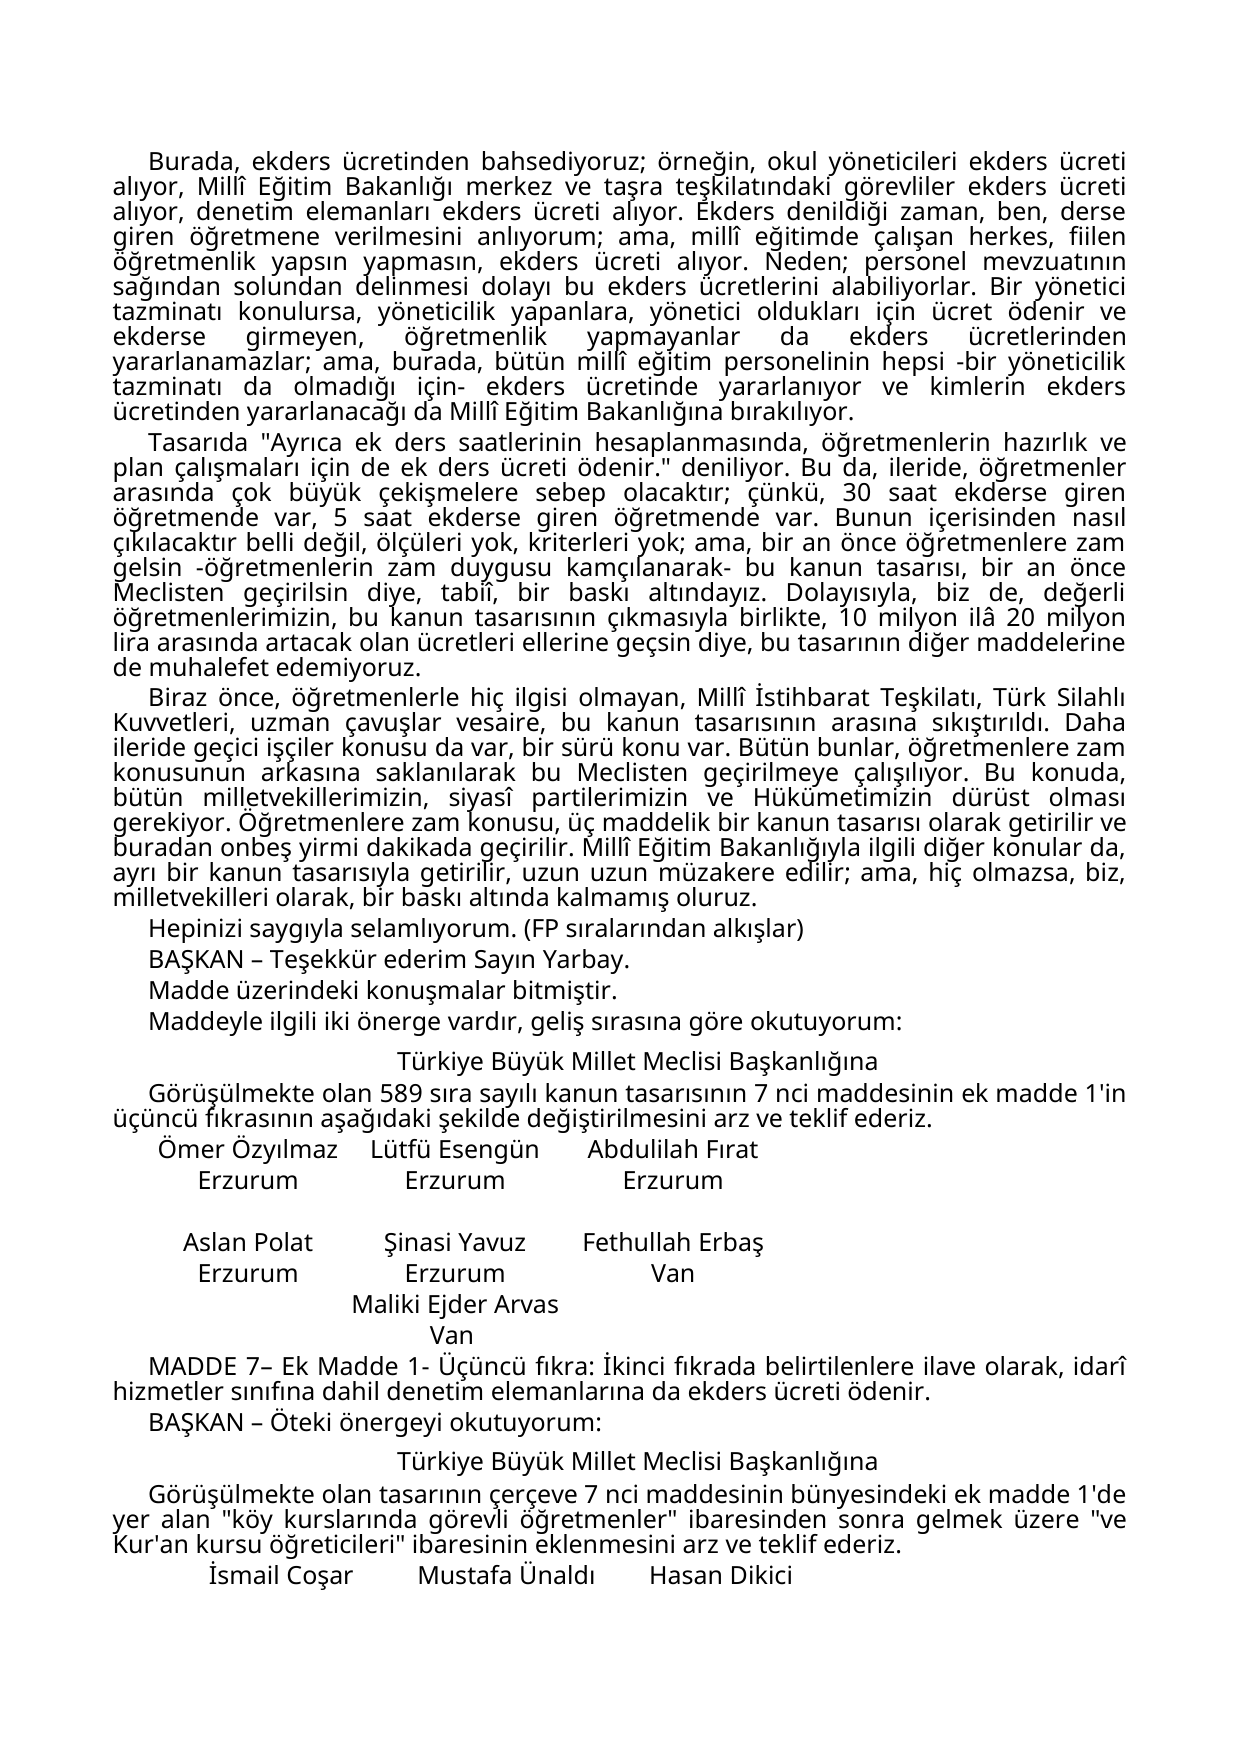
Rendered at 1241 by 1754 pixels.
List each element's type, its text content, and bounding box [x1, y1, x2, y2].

text Madde üzerindeki konuşmalar bitmiştir. [112, 980, 1128, 1005]
text Görüşülmekte olan tasarının çerçeve 7 nci maddesinin bünyesindeki ek madde 1'de yer alan "köy kurslarında görevli öğretmenler" ibaresinden sonra gelmek üzere "ve Kur'an kursu öğreticileri" ibaresinin eklenmesini arz ve teklif ederiz. [112, 1484, 1128, 1559]
text Erzurum Erzurum Erzurum [112, 1170, 1128, 1195]
text Van [112, 1324, 1128, 1349]
text BAŞKAN – Teşekkür ederim Sayın Yarbay. [112, 949, 1128, 974]
text Hepinizi saygıyla selamlıyorum. (FP sıralarından alkışlar) [112, 918, 1128, 943]
text Aslan Polat Şinasi Yavuz Fethullah Erbaş [112, 1232, 1128, 1257]
text Görüşülmekte olan 589 sıra sayılı kanun tasarısının 7 nci maddesinin ek madde 1'in üçüncü fıkrasının aşağıdaki şekilde değiştirilmesini arz ve teklif ederiz. [112, 1083, 1128, 1133]
text Erzurum Erzurum Van [112, 1263, 1128, 1288]
text BAŞKAN – Öteki önergeyi okutuyorum: [112, 1411, 1128, 1436]
text Biraz önce, öğretmenlerle hiç ilgisi olmayan, Millî İstihbarat Teşkilatı, Türk Silahlı Kuvvetleri, uzman çavuşlar vesaire, bu kanun tasarısının arasına sıkıştırıldı. Daha ileride geçici işçiler konusu da var, bir sürü konu var. Bütün bunlar, öğretmenlere zam konusunun arkasına saklanılarak bu Meclisten geçirilmeye çalışılıyor. Bu konuda, bütün milletvekillerimizin, siyasî partilerimizin ve Hükümetimizin dürüst olması gerekiyor. Öğretmenlere zam konusu, üç maddelik bir kanun tasarısı olarak getirilir ve buradan onbeş yirmi dakikada geçirilir. Millî Eğitim Bakanlığıyla ilgili diğer konular da, ayrı bir kanun tasarısıyla getirilir, uzun uzun müzakere edilir; ama, hiç olmazsa, biz, milletvekilleri olarak, bir baskı altında kalmamış oluruz. [112, 687, 1128, 912]
text Türkiye Büyük Millet Meclisi Başkanlığına [112, 1042, 1128, 1077]
text MADDE 7– Ek Madde 1- Üçüncü fıkra: İkinci fıkrada belirtilenlere ilave olarak, idarî hizmetler sınıfına dahil denetim elemanlarına da ekders ücreti ödenir. [112, 1355, 1128, 1405]
text Tasarıda "Ayrıca ek ders saatlerinin hesaplanmasında, öğretmenlerin hazırlık ve plan çalışmaları için de ek ders ücreti ödenir." deniliyor. Bu da, ileride, öğretmenler arasında çok büyük çekişmelere sebep olacaktır; çünkü, 30 saat ekderse giren öğretmende var, 5 saat ekderse giren öğretmende var. Bunun içerisinden nasıl çıkılacaktır belli değil, ölçüleri yok, kriterleri yok; ama, bir an önce öğretmenlere zam gelsin -öğretmenlerin zam duygusu kamçılanarak- bu kanun tasarısı, bir an önce Meclisten geçirilsin diye, tabiî, bir baskı altındayız. Dolayısıyla, biz de, değerli öğretmenlerimizin, bu kanun tasarısının çıkmasıyla birlikte, 10 milyon ilâ 20 milyon lira arasında artacak olan ücretleri ellerine geçsin diye, bu tasarının diğer maddelerine de muhalefet edemiyoruz. [112, 431, 1128, 681]
text Burada, ekders ücretinden bahsediyoruz; örneğin, okul yöneticileri ekders ücreti alıyor, Millî Eğitim Bakanlığı merkez ve taşra teşkilatındaki görevliler ekders ücreti alıyor, denetim elemanları ekders ücreti alıyor. Ekders denildiği zaman, ben, derse giren öğretmene verilmesini anlıyorum; ama, millî eğitimde çalışan herkes, fiilen öğretmenlik yapsın yapmasın, ekders ücreti alıyor. Neden; personel mevzuatının sağından solundan delinmesi dolayı bu ekders ücretlerini alabiliyorlar. Bir yönetici tazminatı konulursa, yöneticilik yapanlara, yönetici oldukları için ücret ödenir ve ekderse girmeyen, öğretmenlik yapmayanlar da ekders ücretlerinden yararlanamazlar; ama, burada, bütün millî eğitim personelinin hepsi -bir yöneticilik tazminatı da olmadığı için- ekders ücretinde yararlanıyor ve kimlerin ekders ücretinden yararlanacağı da Millî Eğitim Bakanlığına bırakılıyor. [112, 150, 1128, 425]
text Ömer Özyılmaz Lütfü Esengün Abdulilah Fırat [112, 1139, 1128, 1164]
text Türkiye Büyük Millet Meclisi Başkanlığına [112, 1442, 1128, 1478]
text Maddeyle ilgili iki önerge vardır, geliş sırasına göre okutuyorum: [112, 1011, 1128, 1036]
text İsmail Coşar Mustafa Ünaldı Hasan Dikici [112, 1564, 1128, 1589]
text Maliki Ejder Arvas [112, 1293, 1128, 1318]
